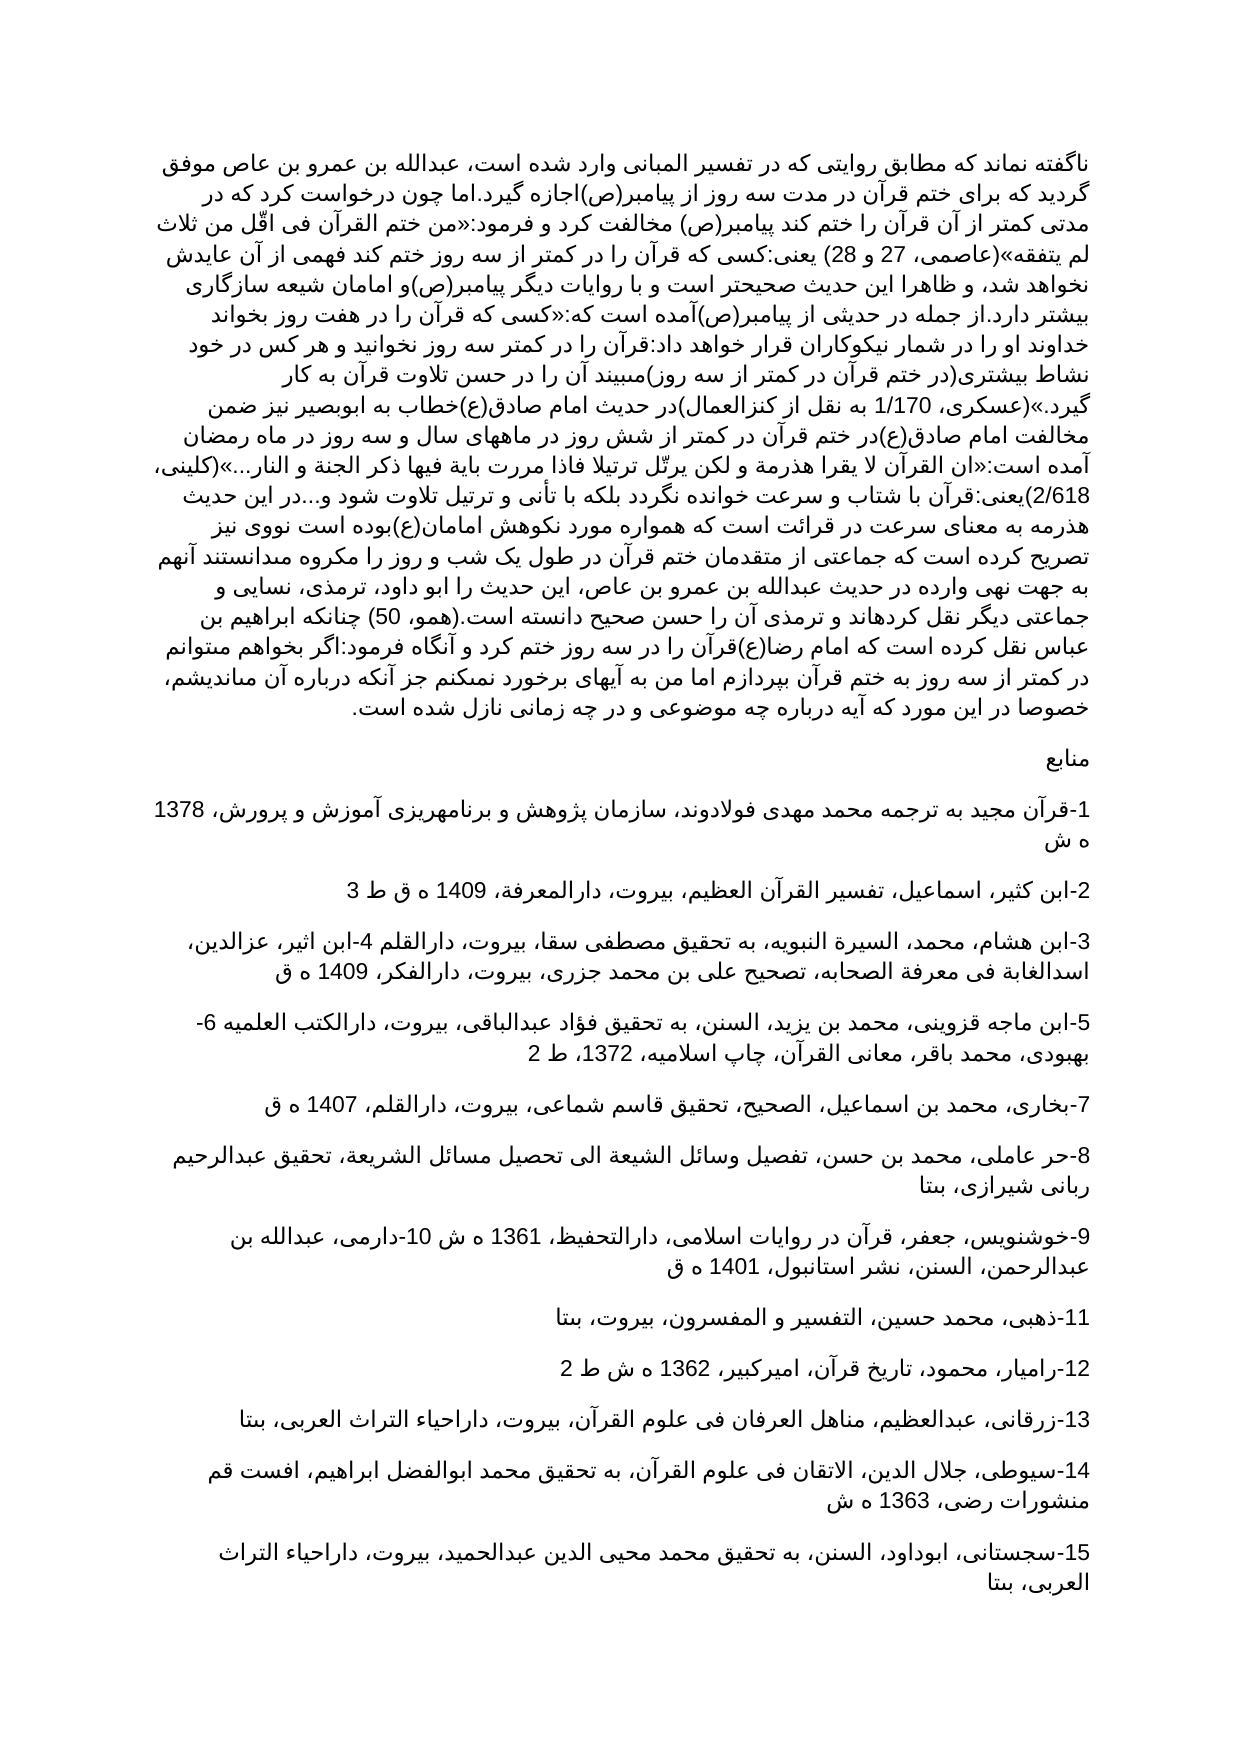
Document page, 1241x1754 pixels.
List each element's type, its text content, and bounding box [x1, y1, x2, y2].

text 11-ذهبى، محمد حسین، التفسیر و المفسرون، بیروت، بى‏تا [150, 1304, 1090, 1331]
text 9-خوشنویس، جعفر، قرآن در روایات اسلامى، دارالتحفیظ، 1361 ه ش 10-دارمى، عبدالله بن عبدالرحمن، السنن، نشر استانبول، 1401 ه ق [150, 1223, 1090, 1279]
text ناگفته نماند که مطابق روایتى که در تفسیر المبانى وارد شده است، عبدالله بن عمرو بن عاص موفق گردید که براى ختم قرآن در مدت سه روز از پیامبر(ص)اجازه گیرد.اما چون درخواست کرد که در مدتى کمتر از آن قرآن را ختم کند پیامبر(ص) مخالفت کرد و فرمود:«من ختم القرآن فى اقّل من ثلاث لم یتفقه»(عاصمى، 27 و 28) یعنى:کسى که قرآن را در کمتر از سه روز ختم کند فهمى از آن عایدش نخواهد شد، و ظاهرا این حدیث صحیح‏تر است و با روایات دیگر پیامبر(ص)و امامان شیعه سازگارى بیشتر دارد.از جمله در حدیثى از پیامبر(ص)آمده است که:«کسى که قرآن را در هفت روز بخواند خداوند او را در شمار نیکوکاران قرار خواهد داد:قرآن را در کمتر سه روز نخوانید و هر کس در خود نشاط بیشترى(در ختم قرآن در کمتر از سه روز)مى‏بیند آن را در حسن تلاوت قرآن به کار گیرد.»(عسکرى، 1/170 به نقل از کنزالعمال)در حدیث امام صادق(ع)خطاب به ابوبصیر نیز ضمن مخالفت امام صادق(ع)در ختم قرآن در کمتر از شش روز در ماههاى سال و سه روز در ماه رمضان آمده است:«ان القرآن لا یقرا هذرمة و لکن یرتّل ترتیلا فاذا مررت بایة فیها ذکر الجنة و النار...»(کلینى، 2/618)یعنى:قرآن با شتاب و سرعت خوانده نگردد بلکه با تأنى و ترتیل تلاوت شود و...در این حدیث هذرمه به معناى سرعت در قرائت است که همواره مورد نکوهش امامان(ع)بوده است نووى نیز تصریح کرده است که جماعتى از متقدمان ختم قرآن در طول یک شب و روز را مکروه مى‏دانستند آنهم به جهت نهى وارده در حدیث عبدالله بن عمرو بن عاص، این حدیث را ابو داود، ترمذى، نسایى و جماعتى دیگر نقل کرده‏اند و ترمذى آن را حسن صحیح دانسته است.(همو، 50) چنان‏که ابراهیم بن عباس نقل کرده است که امام رضا(ع)قرآن را در سه روز ختم کرد و آنگاه فرمود:اگر بخواهم مى‏توانم در کمتر از سه روز به ختم قرآن بپردازم اما من به آیه‏اى برخورد نمى‏کنم جز آنکه درباره آن مى‏اندیشم، خصوصا در این مورد که آیه درباره چه موضوعى و در چه زمانى نازل شده است. [150, 150, 1090, 720]
text 13-زرقانى، عبدالعظیم، مناهل العرفان فى علوم القرآن، بیروت، داراحیاء التراث العربى، بى‏تا [150, 1406, 1090, 1433]
text 2-ابن کثیر، اسماعیل، تفسیر القرآن العظیم، بیروت، دارالمعرفة، 1409 ه ق ط 3 [150, 877, 1090, 903]
text 3-ابن هشام، محمد، السیرة النبویه، به تحقیق مصطفى سقا، بیروت، دارالقلم 4-ابن اثیر، عزالدین، اسدالغابة فى معرفة الصحابه، تصحیح على بن محمد جزرى، بیروت، دارالفکر، 1409 ه ق [150, 928, 1090, 985]
text 1-قرآن مجید به ترجمه محمد مهدى فولادوند، سازمان پژوهش و برنامه‏ریزى آموزش و پرورش، 1378 ه ش [150, 796, 1090, 852]
text 8-حر عاملى، محمد بن حسن، تفصیل وسائل الشیعة الى تحصیل مسائل الشریعة، تحقیق عبدالرحیم ربانى شیرازى، بى‏تا [150, 1142, 1090, 1198]
text 12-رامیار، محمود، تاریخ قرآن، امیرکبیر، 1362 ه ش ط 2 [150, 1355, 1090, 1382]
text 7-بخارى، محمد بن اسماعیل، الصحیح، تحقیق قاسم شماعى، بیروت، دارالقلم، 1407 ه ق [150, 1091, 1090, 1117]
text 15-سجستانى، ابوداود، السنن، به تحقیق محمد محیى الدین عبدالحمید، بیروت، داراحیاء التراث العربى، بى‏تا [150, 1538, 1090, 1595]
text 5-ابن ماجه قزوینى، محمد بن یزید، السنن، به تحقیق فؤاد عبدالباقى، بیروت، دارالکتب العلمیه 6-بهبودى، محمد باقر، معانى القرآن، چاپ اسلامیه، 1372، ط 2 [150, 1009, 1090, 1066]
text 14-سیوطى، جلال الدین، الاتقان فى علوم القرآن، به تحقیق محمد ابوالفضل ابراهیم، افست قم منشورات رضى، 1363 ه ش [150, 1457, 1090, 1514]
text منابع [150, 745, 1090, 771]
